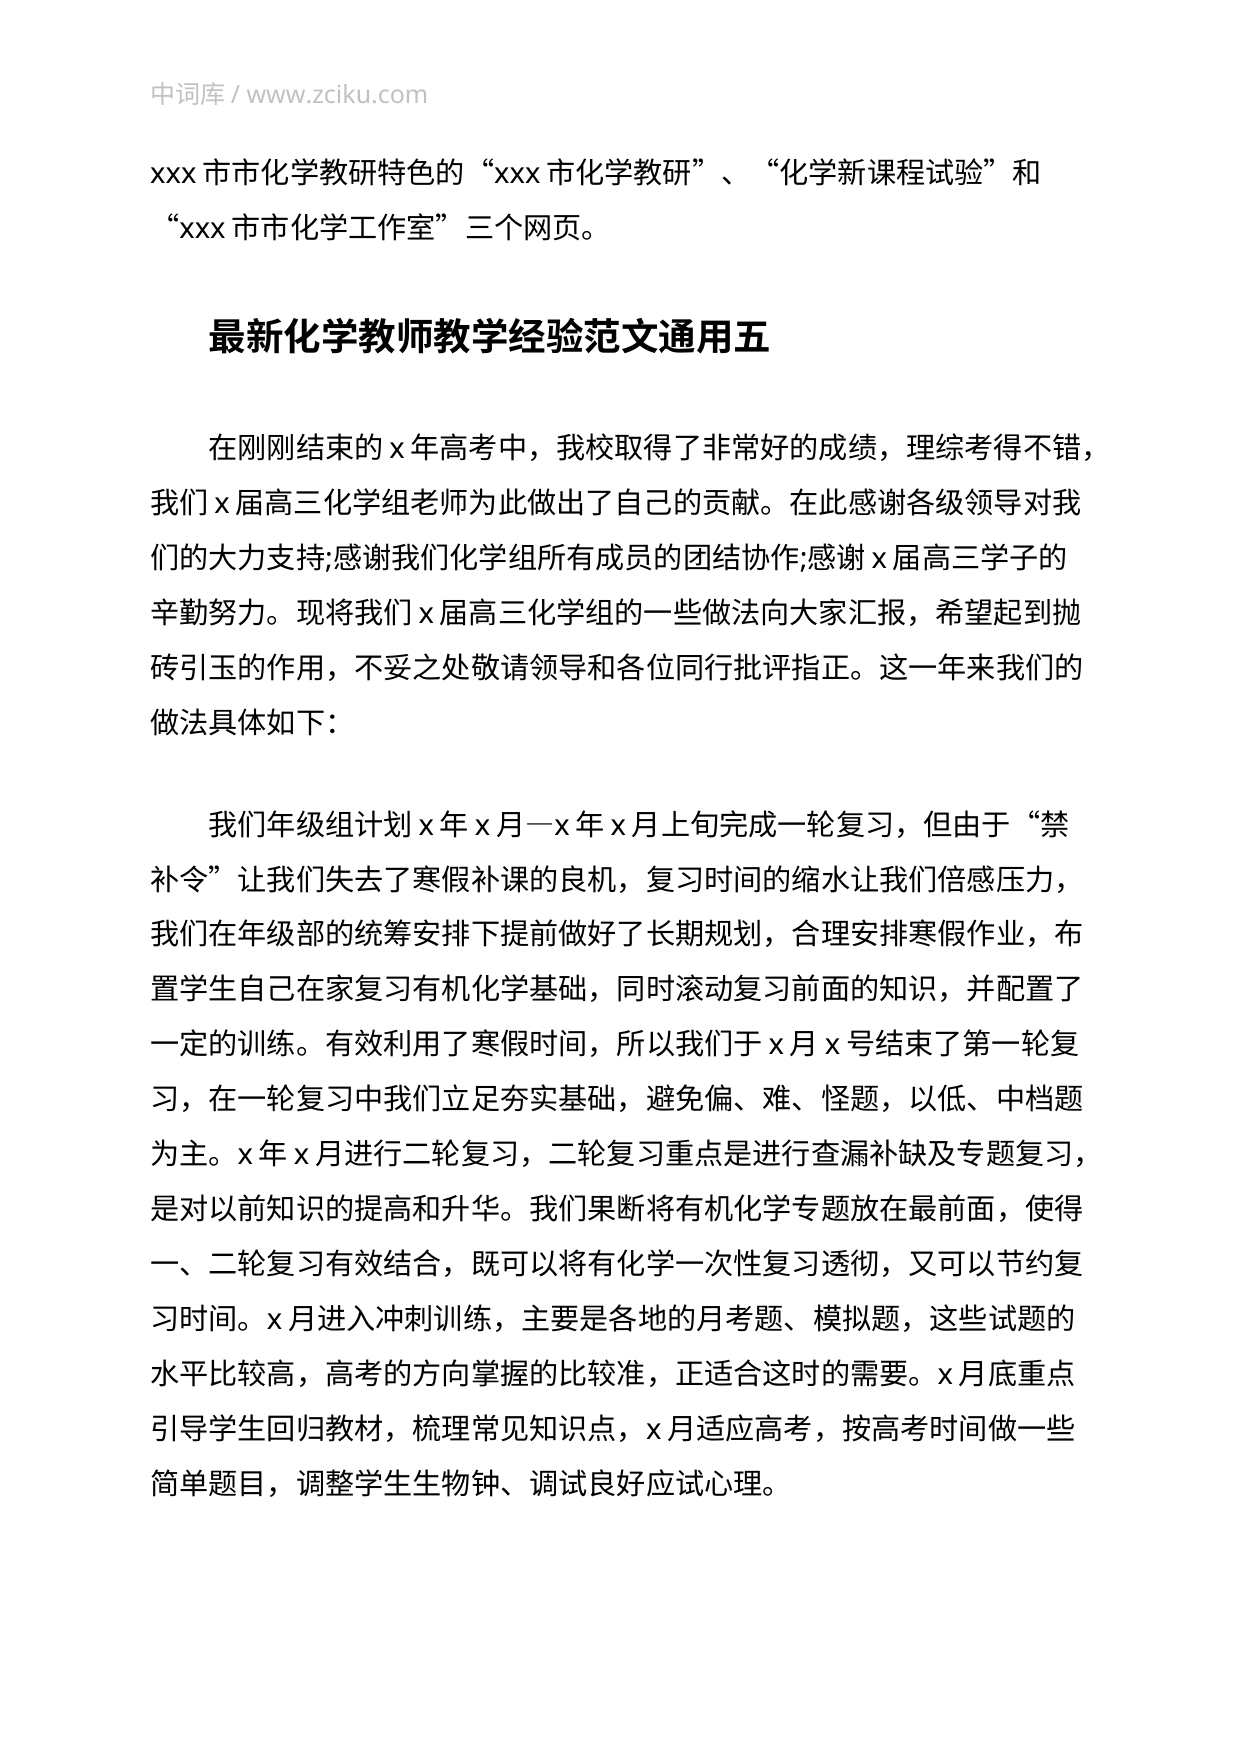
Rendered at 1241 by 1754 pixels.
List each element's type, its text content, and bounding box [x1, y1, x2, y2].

text 最新化学教师教学经验范文通用五 [150, 307, 1090, 361]
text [150, 150, 1090, 247]
text 我们年级组计划x年x月—x年x月上旬完成一轮复习，但由于“禁补令”让我们失去了寒假补课的良机，复习时间的缩水让我们倍感压力，我们在年级部的统筹安排下提前做好了长期规划，合理安排寒假作业，布置学生自己在家复习有机化学基础，同时滚动复习前面的知识，并配置了一定的训练。有效利用了寒假时间，所以我们于x月x号结束了第一轮复习，在一轮复习中我们立足夯实基础，避免偏、难、怪题，以低、中档题为主。x年x月进行二轮复习，二轮复习重点是进行查漏补缺及专题复习，是对以前知识的提高和升华。我们果断将有机化学专题放在最前面，使得一、二轮复习有效结合，既可以将有化学一次性复习透彻，又可以节约复习时间。x月进入冲刺训练，主要是各地的月考题、模拟题，这些试题的水平比较高，高考的方向掌握的比较准，正适合这时的需要。x月底重点引导学生回归教材，梳理常见知识点，x月适应高考，按高考时间做一些简单题目，调整学生生物钟、调试良好应试心理。 [150, 801, 1090, 1503]
text 在刚刚结束的x年高考中，我校取得了非常好的成绩，理综考得不错，我们x届高三化学组老师为此做出了自己的贡献。在此感谢各级领导对我们的大力支持;感谢我们化学组所有成员的团结协作;感谢x届高三学子的辛勤努力。现将我们x届高三化学组的一些做法向大家汇报，希望起到抛砖引玉的作用，不妥之处敬请领导和各位同行批评指正。这一年来我们的做法具体如下： [150, 424, 1090, 742]
